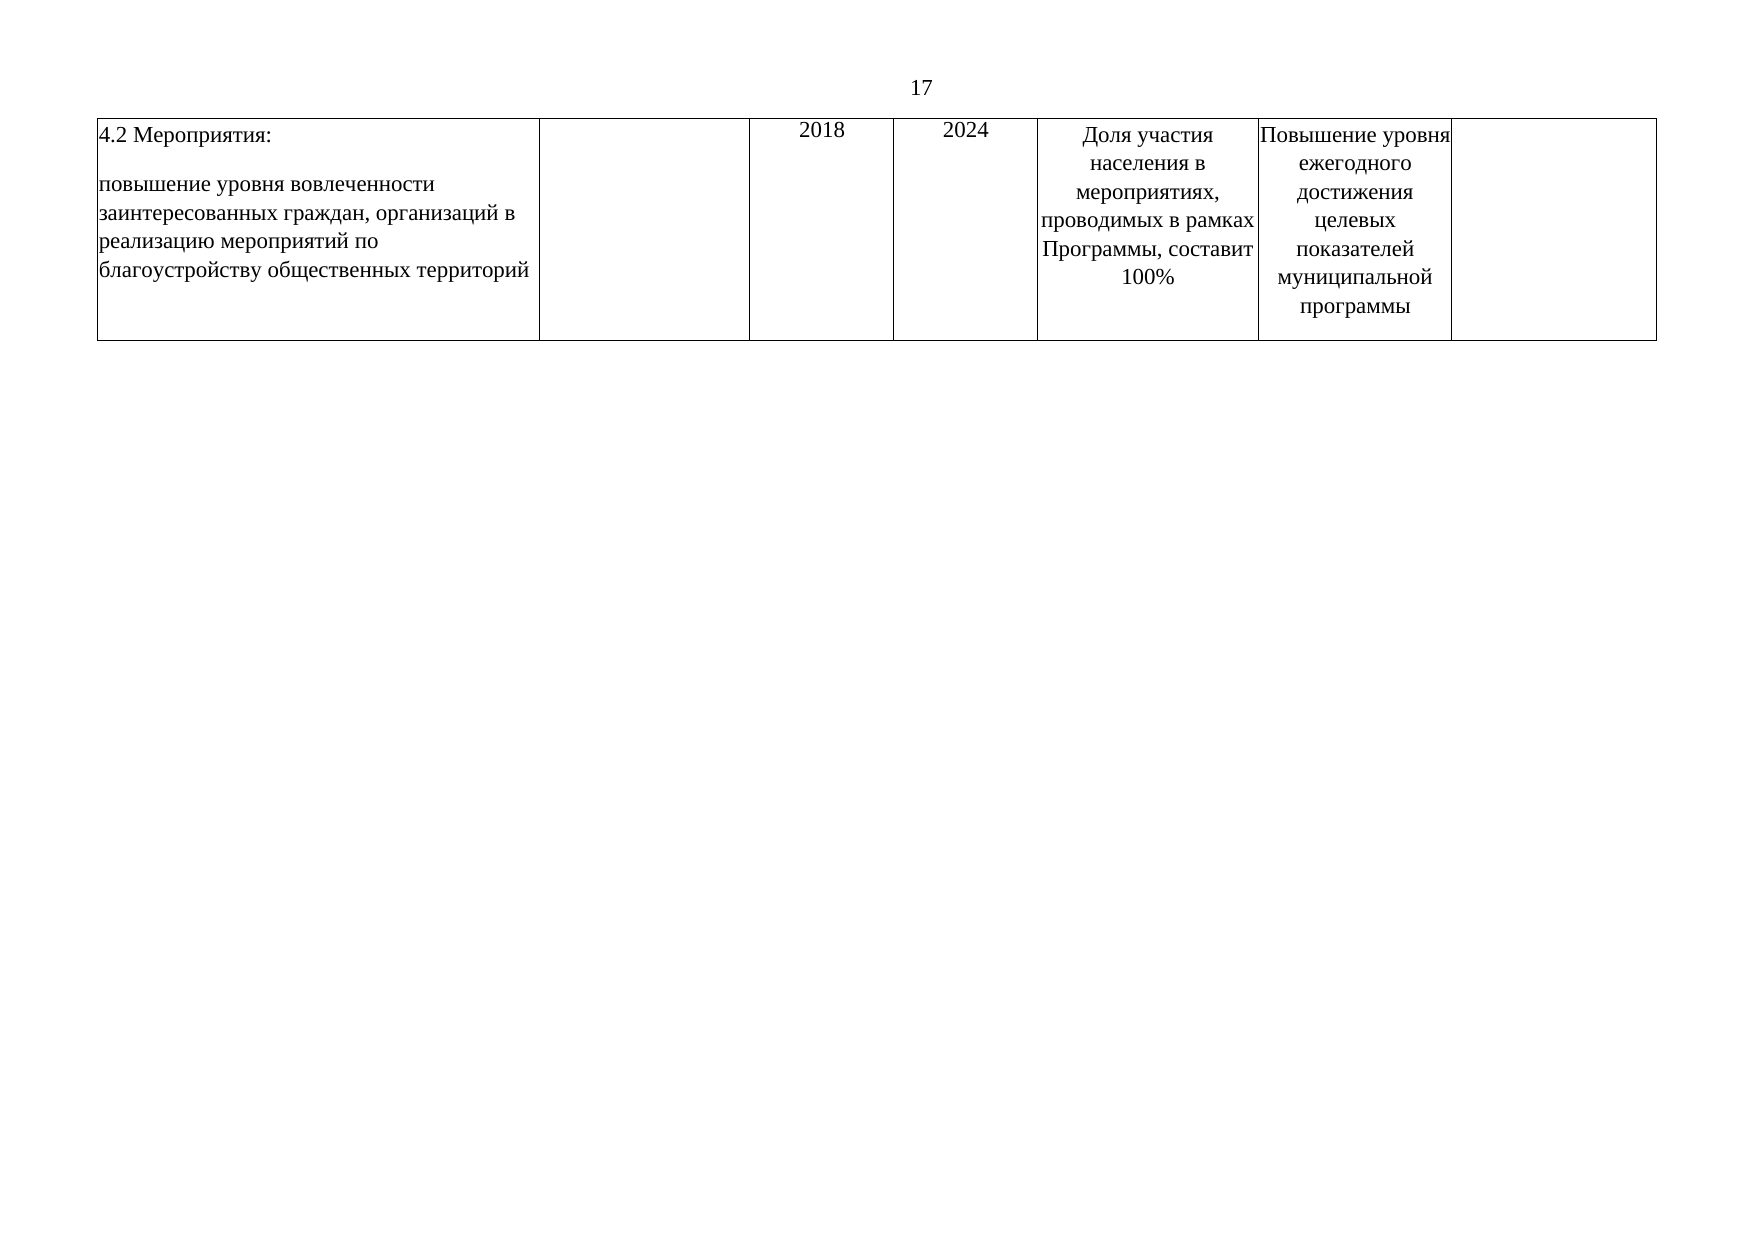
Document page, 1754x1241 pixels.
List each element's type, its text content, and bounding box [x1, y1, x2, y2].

table_cell Доля участия населения в мероприятиях, проводимых в рамках Программы, составит 100% [1038, 119, 1258, 340]
table_cell [540, 119, 749, 340]
table_cell 2024 [894, 119, 1037, 340]
table_cell 2018 [750, 119, 893, 340]
table_cell 4.2 Мероприятия: повышение уровня вовлеченности заинтересованных граждан, организаций в реализацию мероприятий по благоустройству общественных территорий [98, 119, 539, 340]
table_cell [1452, 119, 1656, 340]
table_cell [1259, 119, 1451, 340]
